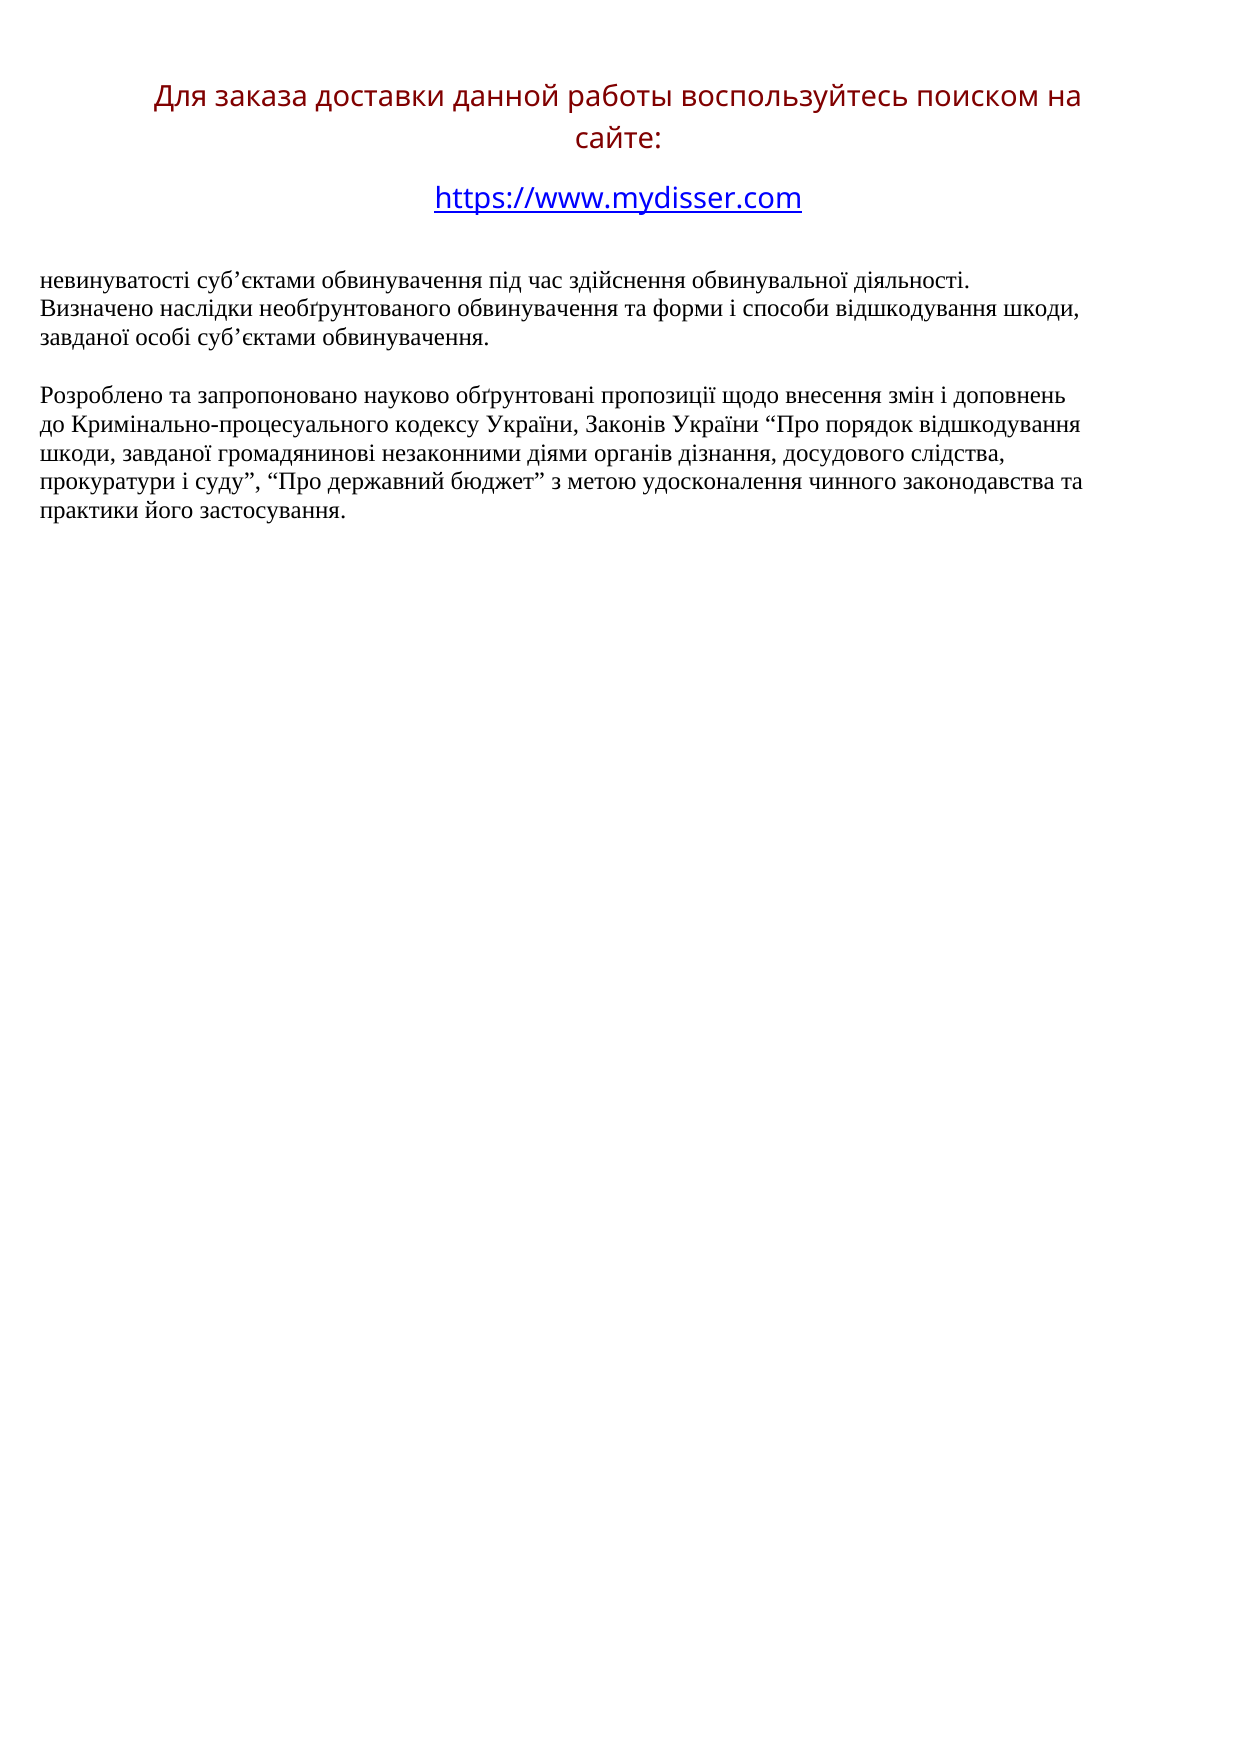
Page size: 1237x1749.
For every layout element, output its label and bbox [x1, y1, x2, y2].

table_cell [40, 236, 1086, 524]
